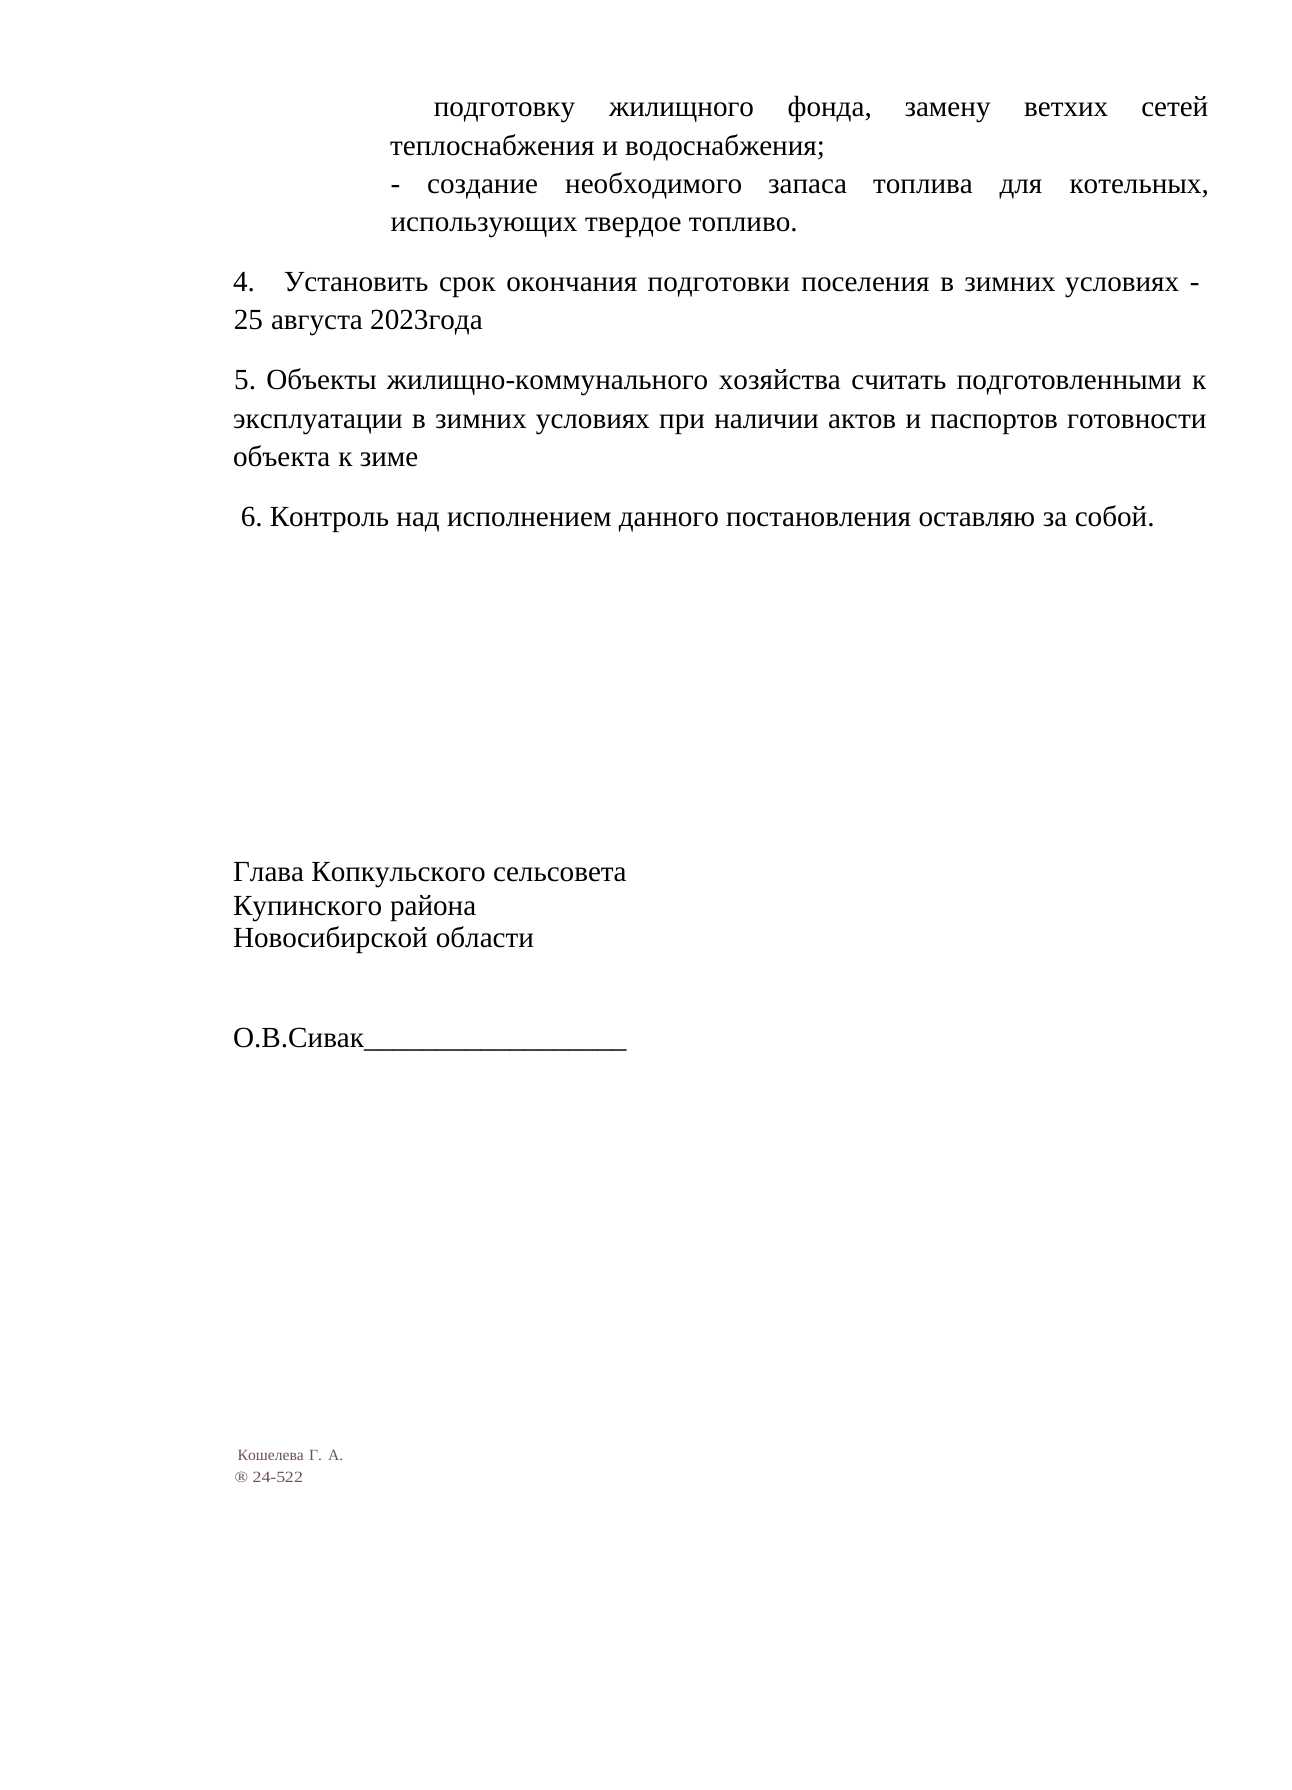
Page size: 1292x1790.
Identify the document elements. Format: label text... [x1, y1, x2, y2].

text Кошелева Г. А. [237, 1446, 1219, 1464]
text 25 августа 2023года [233, 302, 1219, 335]
text ® 24-522 [234, 1468, 1219, 1486]
text - создание необходимого запаса топлива для котельных, [390, 166, 1219, 200]
list Контроль над исполнением данного постановления оставляю за собой. [241, 499, 1219, 532]
text использующих твердое топливо. [390, 204, 1219, 237]
list Объекты жилищно-коммунального хозяйства считать подготовленными к эксплуатации в зимних условиях при наличии актов и паспортов готовности объекта к зиме [233, 362, 1207, 473]
list Установить срок окончания подготовки поселения в зимних условиях - [233, 264, 1219, 297]
text подготовку жилищного фонда, замену ветхих сетей [433, 89, 1219, 123]
text теплоснабжения и водоснабжения; [390, 128, 1219, 161]
text Глава Копкульского сельсовета Купинского района Новосибирской области [233, 855, 629, 954]
text О.В.Сивак__________________ [233, 1021, 629, 1054]
